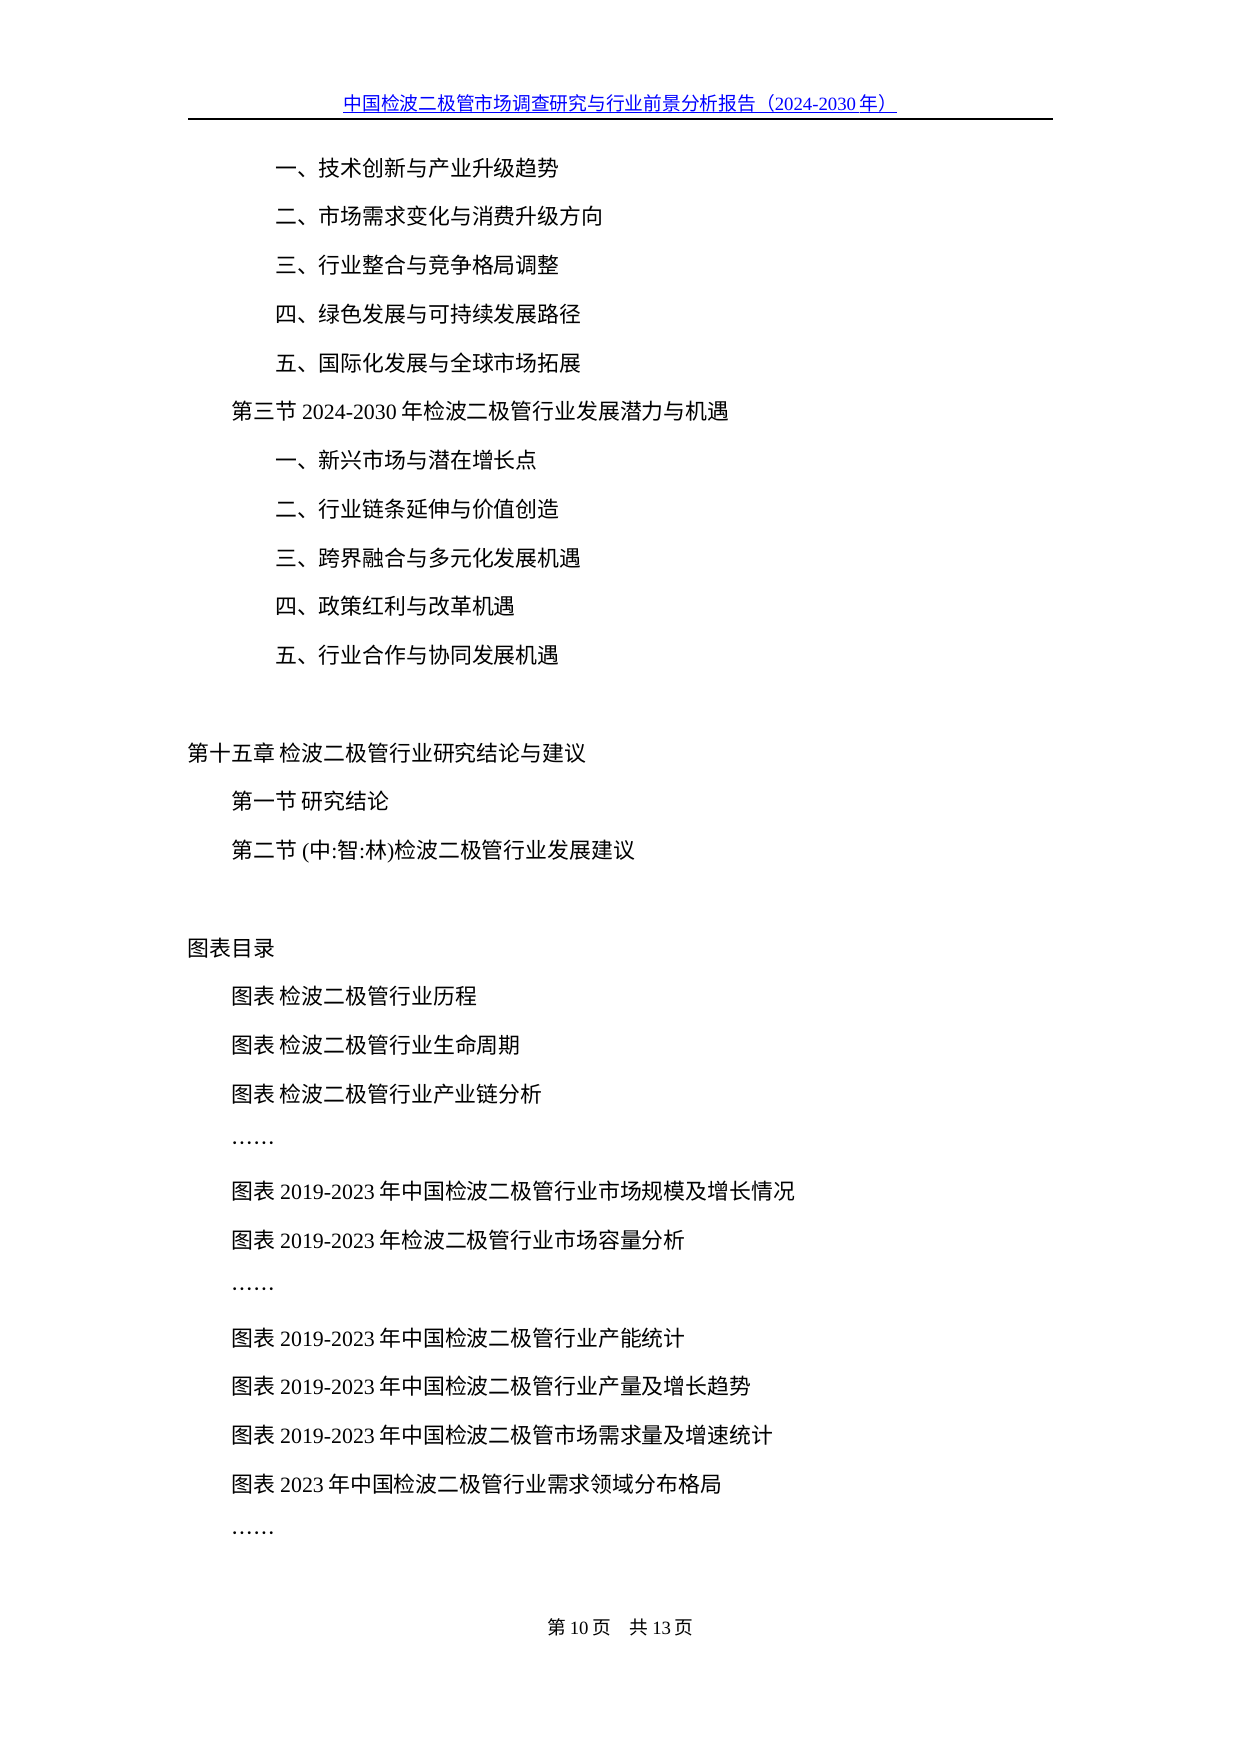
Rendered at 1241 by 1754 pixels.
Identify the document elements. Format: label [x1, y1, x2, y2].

text [187, 150, 1053, 1548]
